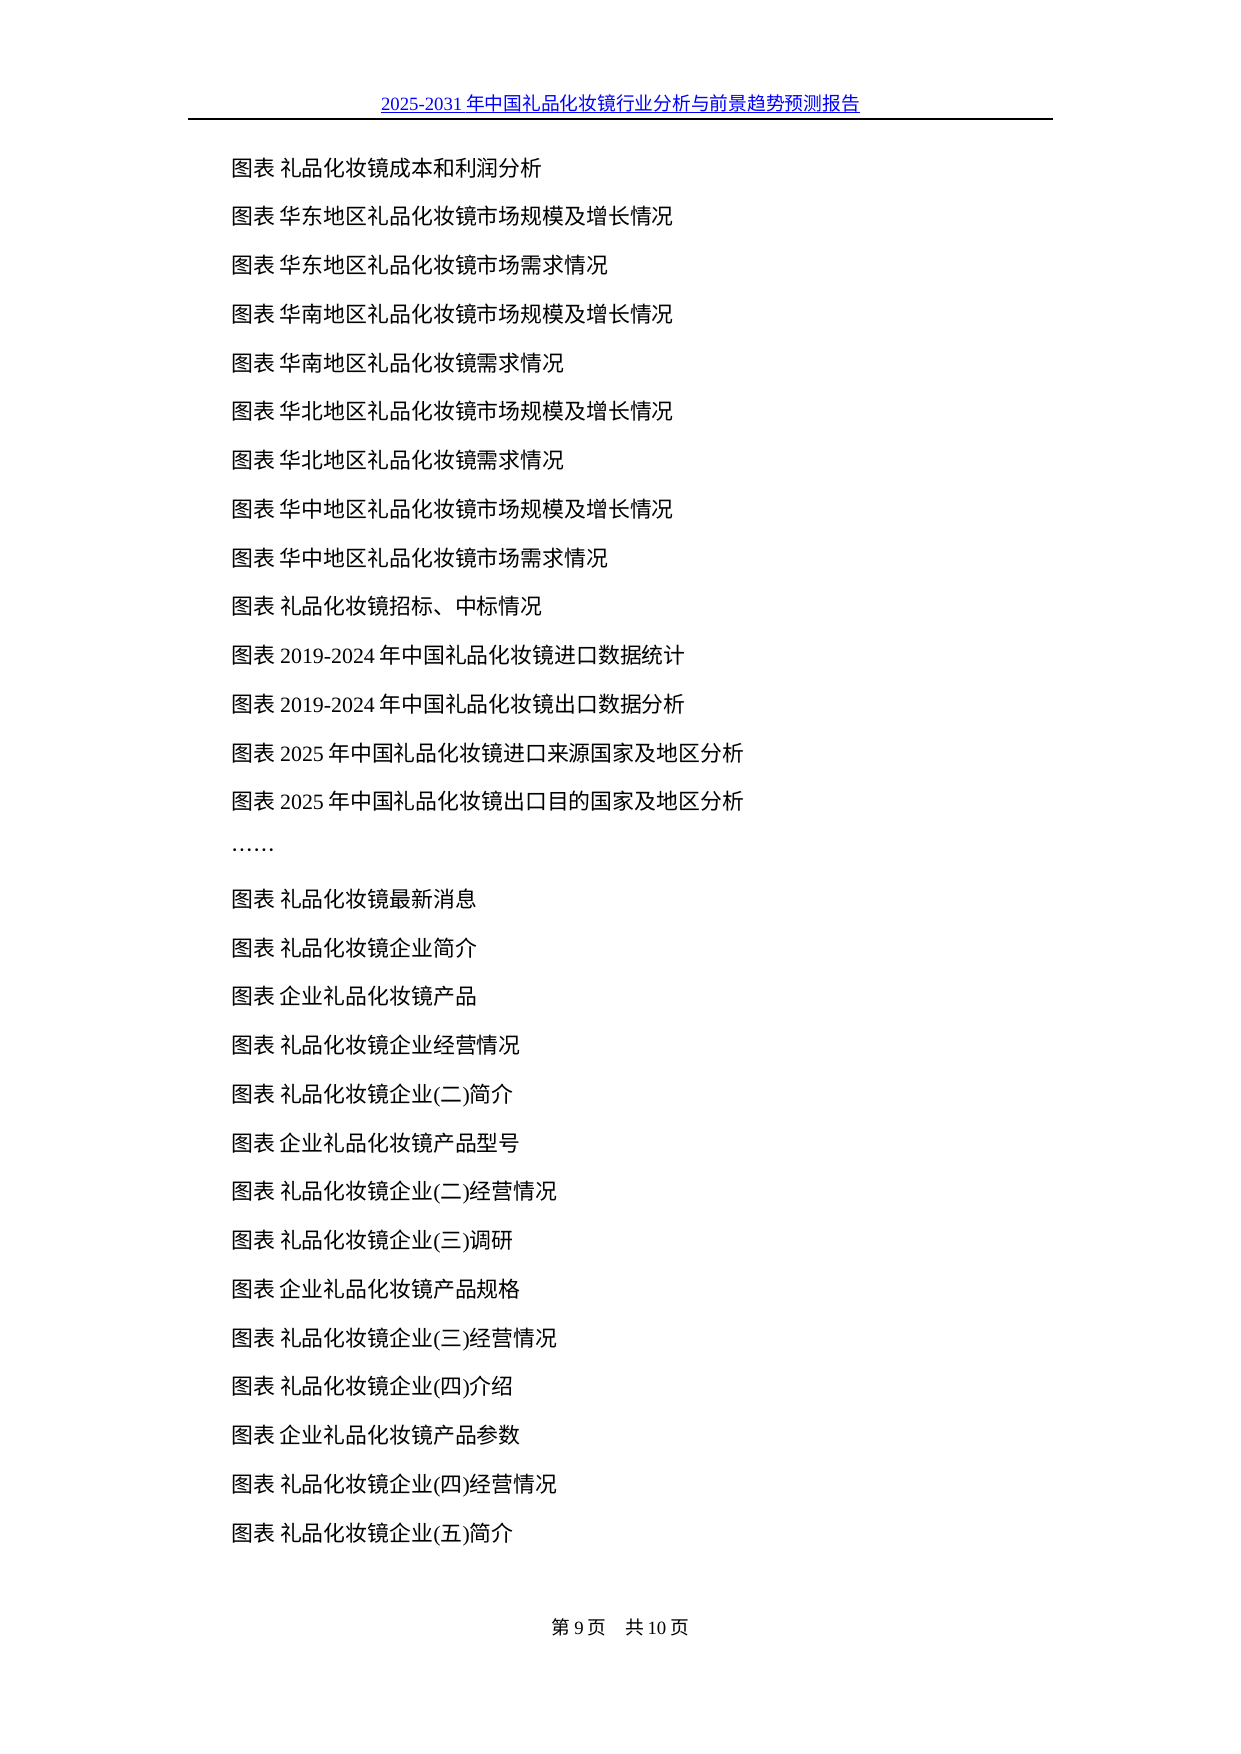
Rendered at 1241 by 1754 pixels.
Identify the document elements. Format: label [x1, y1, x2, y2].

text [187, 150, 1053, 1548]
